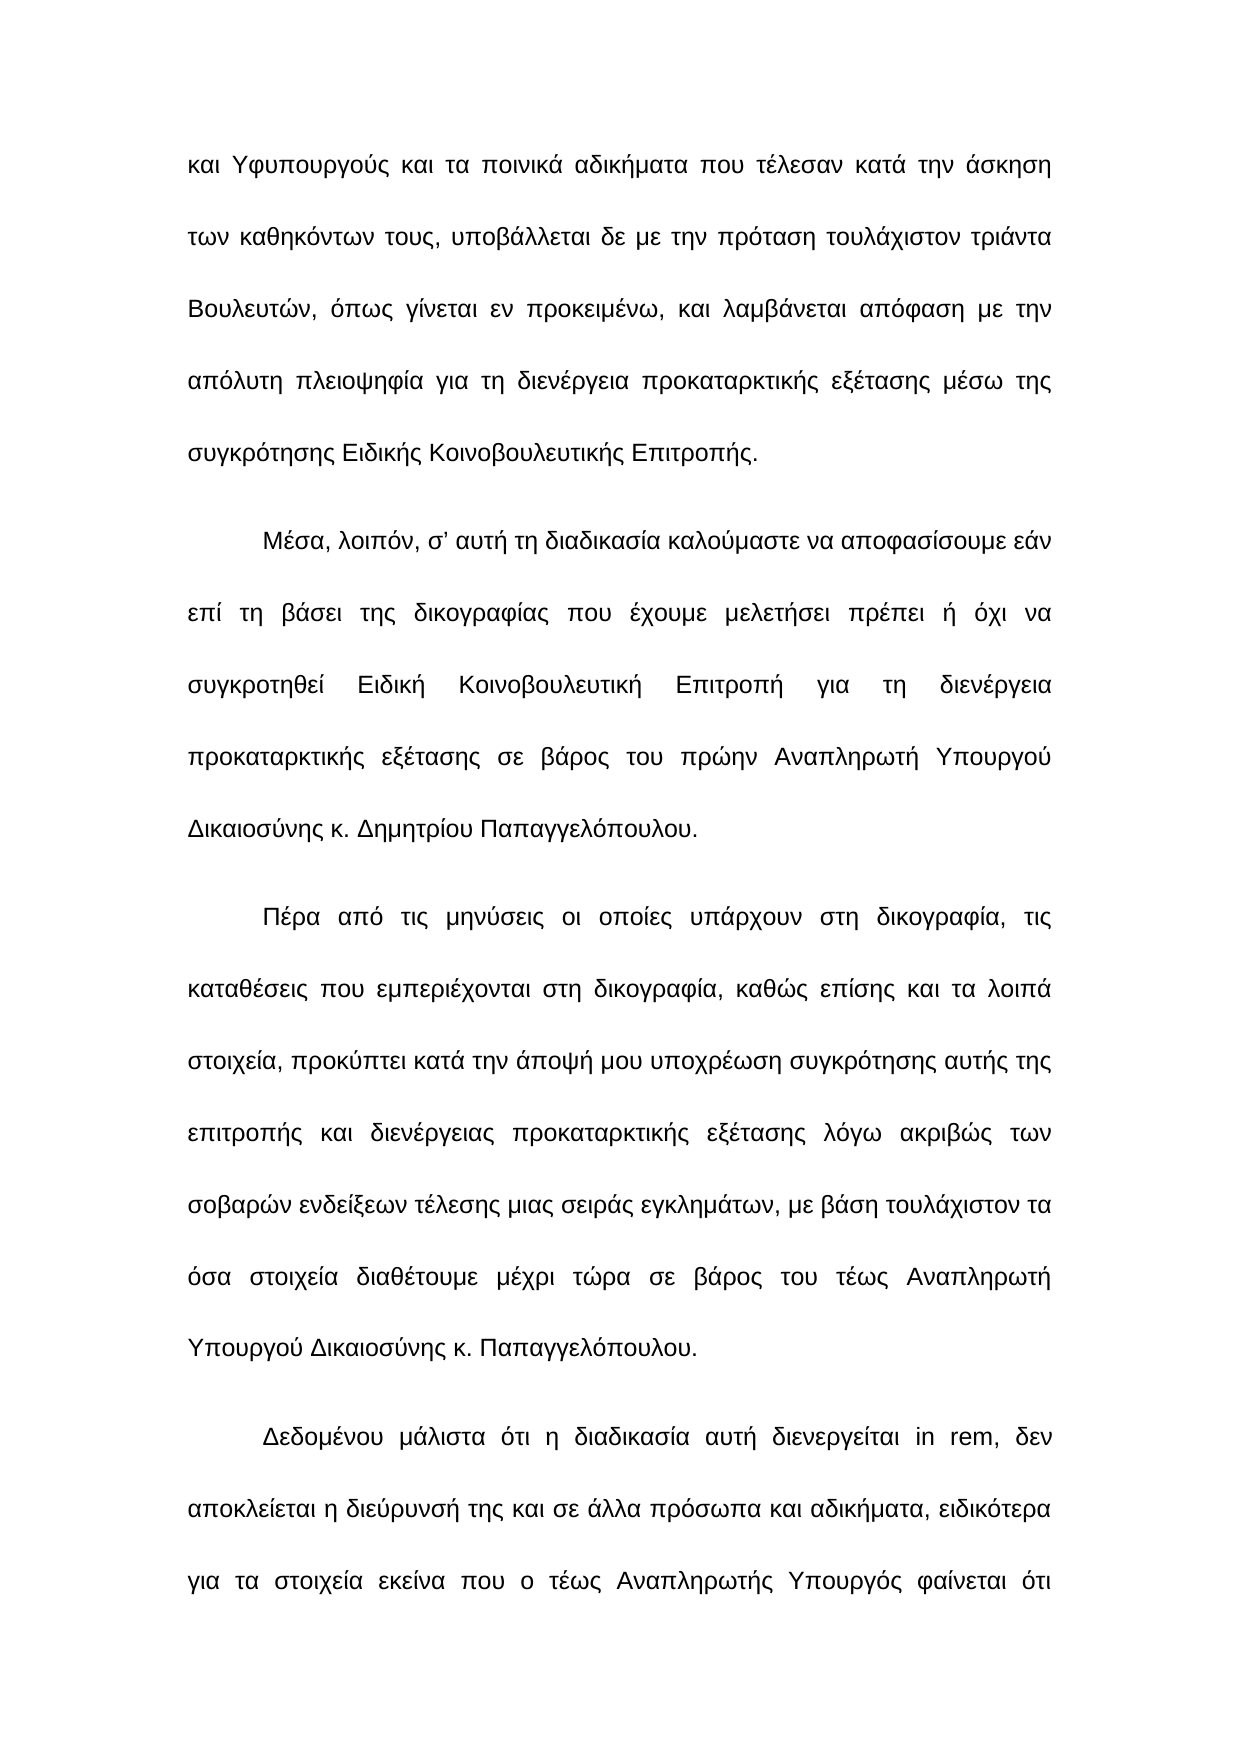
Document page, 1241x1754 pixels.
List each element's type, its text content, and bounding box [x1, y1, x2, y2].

text Πέρα από τις μηνύσεις οι οποίες υπάρχουν στη δικογραφία, τις καταθέσεις που εμπεριέχονται στη δικογραφία, καθώς επίσης και τα λοιπά στοιχεία, προκύπτει κατά την άποψή μου υποχρέωση συγκρότησης αυτής της επιτροπής και διενέργειας προκαταρκτικής εξέτασης λόγω ακριβώς των σοβαρών ενδείξεων τέλεσης μιας σειράς εγκλημάτων, με βάση τουλάχιστον τα όσα στοιχεία διαθέτουμε μέχρι τώρα σε βάρος του τέως Αναπληρωτή Υπουργού Δικαιοσύνης κ. Παπαγγελόπουλου. [187, 902, 1053, 1362]
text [187, 150, 1053, 466]
text Μέσα, λοιπόν, σ’ αυτή τη διαδικασία καλούμαστε να αποφασίσουμε εάν επί τη βάσει της δικογραφίας που έχουμε μελετήσει πρέπει ή όχι να συγκροτηθεί Ειδική Κοινοβουλευτική Επιτροπή για τη διενέργεια προκαταρκτικής εξέτασης σε βάρος του πρώην Αναπληρωτή Υπουργού Δικαιοσύνης κ. Δημητρίου Παπαγγελόπουλου. [187, 526, 1053, 842]
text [187, 1422, 1053, 1594]
